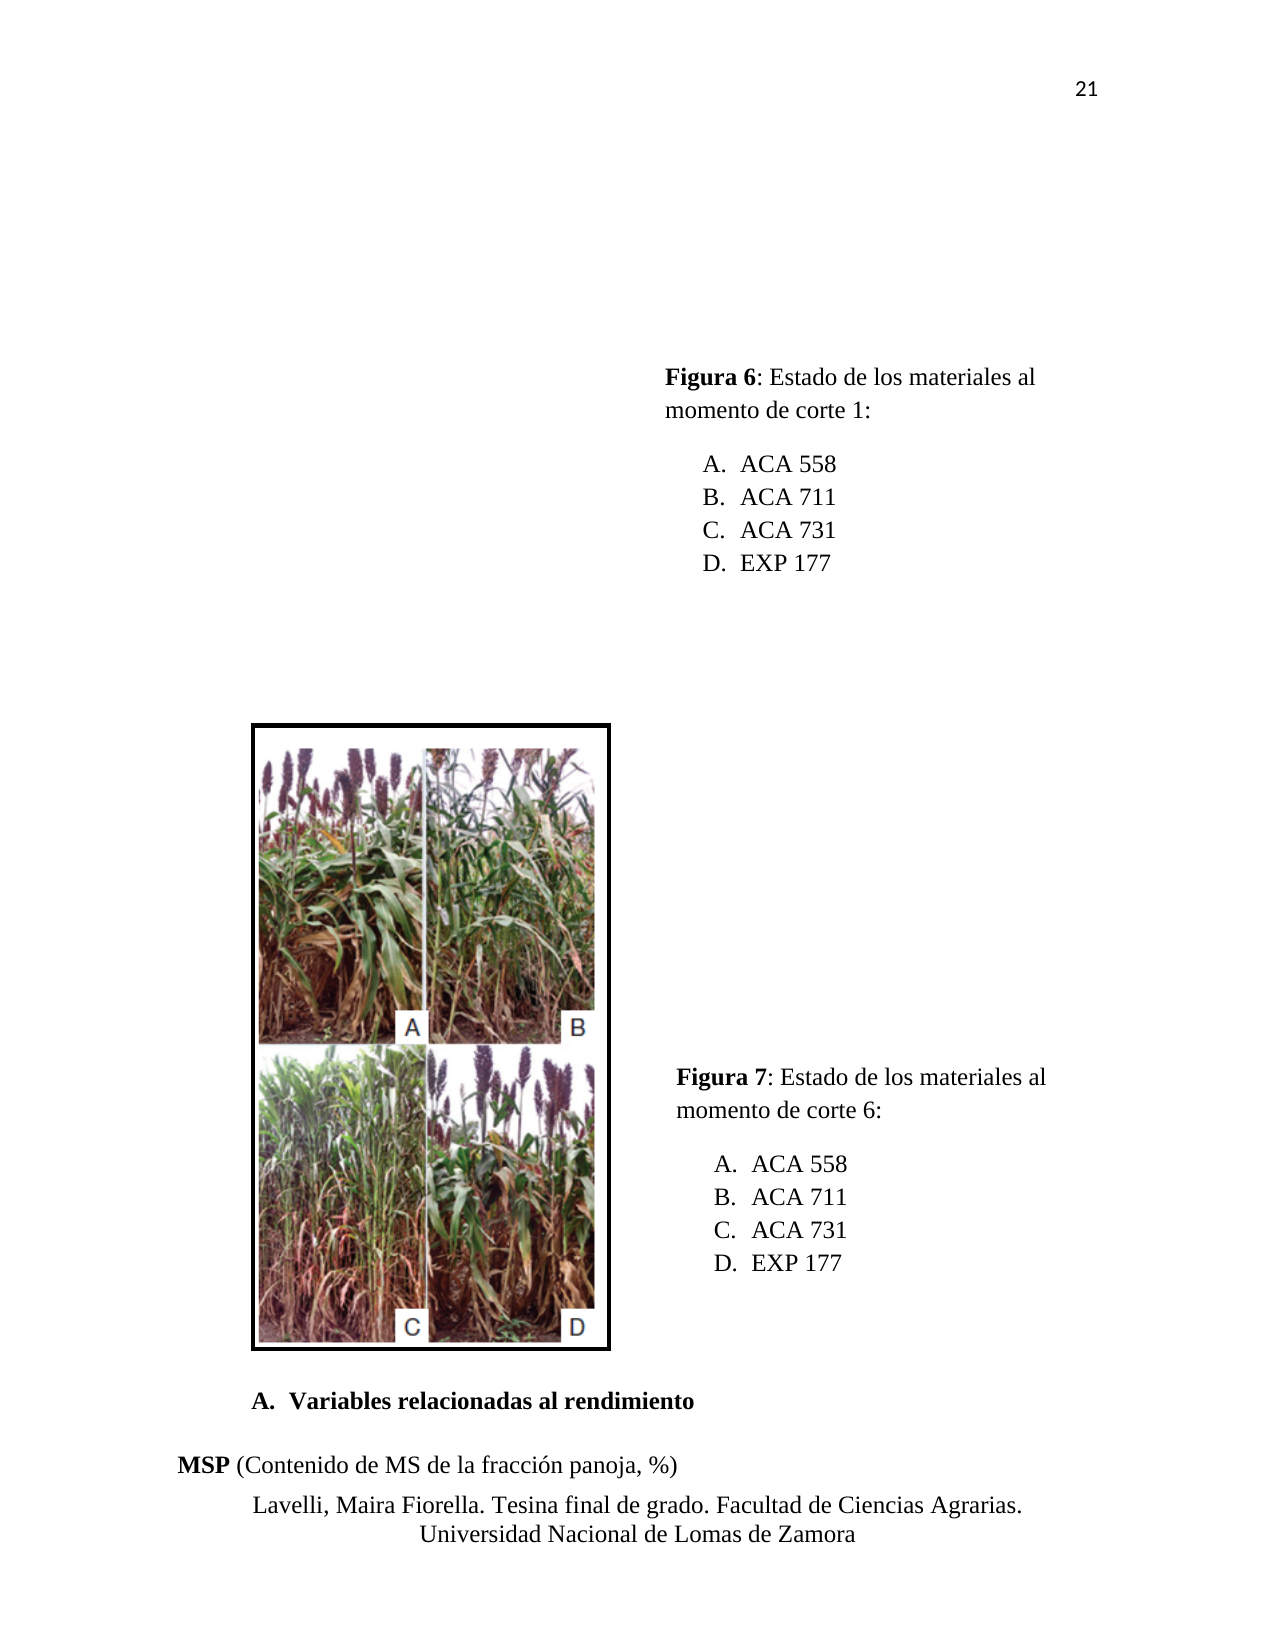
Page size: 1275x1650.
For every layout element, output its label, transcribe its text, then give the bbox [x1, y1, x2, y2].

text MSP (Contenido de MS de la fracción panoja, %) [177, 1450, 1098, 1479]
list Variables relacionadas al rendimiento [251, 1386, 1098, 1415]
picture [255, 728, 607, 1347]
